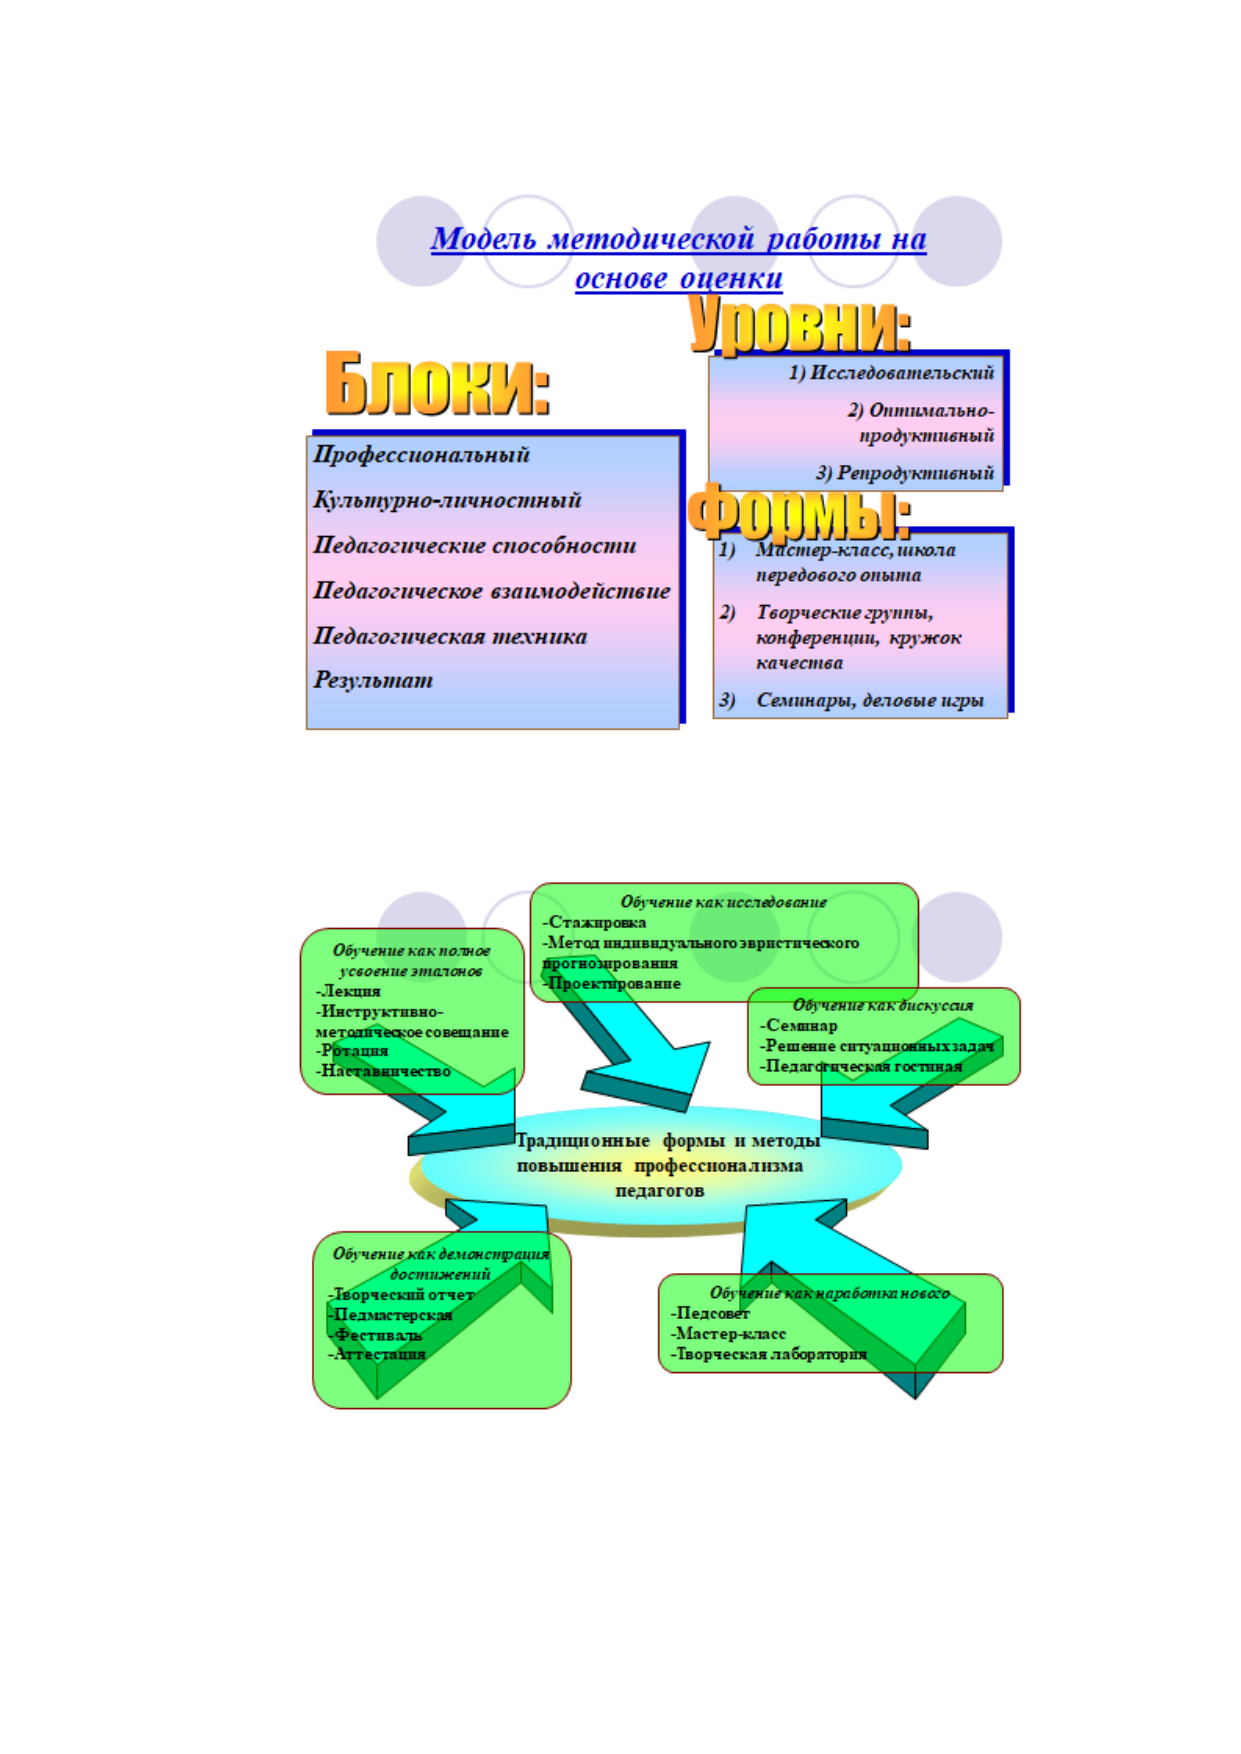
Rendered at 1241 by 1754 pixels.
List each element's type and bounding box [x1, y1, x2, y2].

picture [289, 867, 1040, 1430]
picture [289, 172, 1040, 735]
